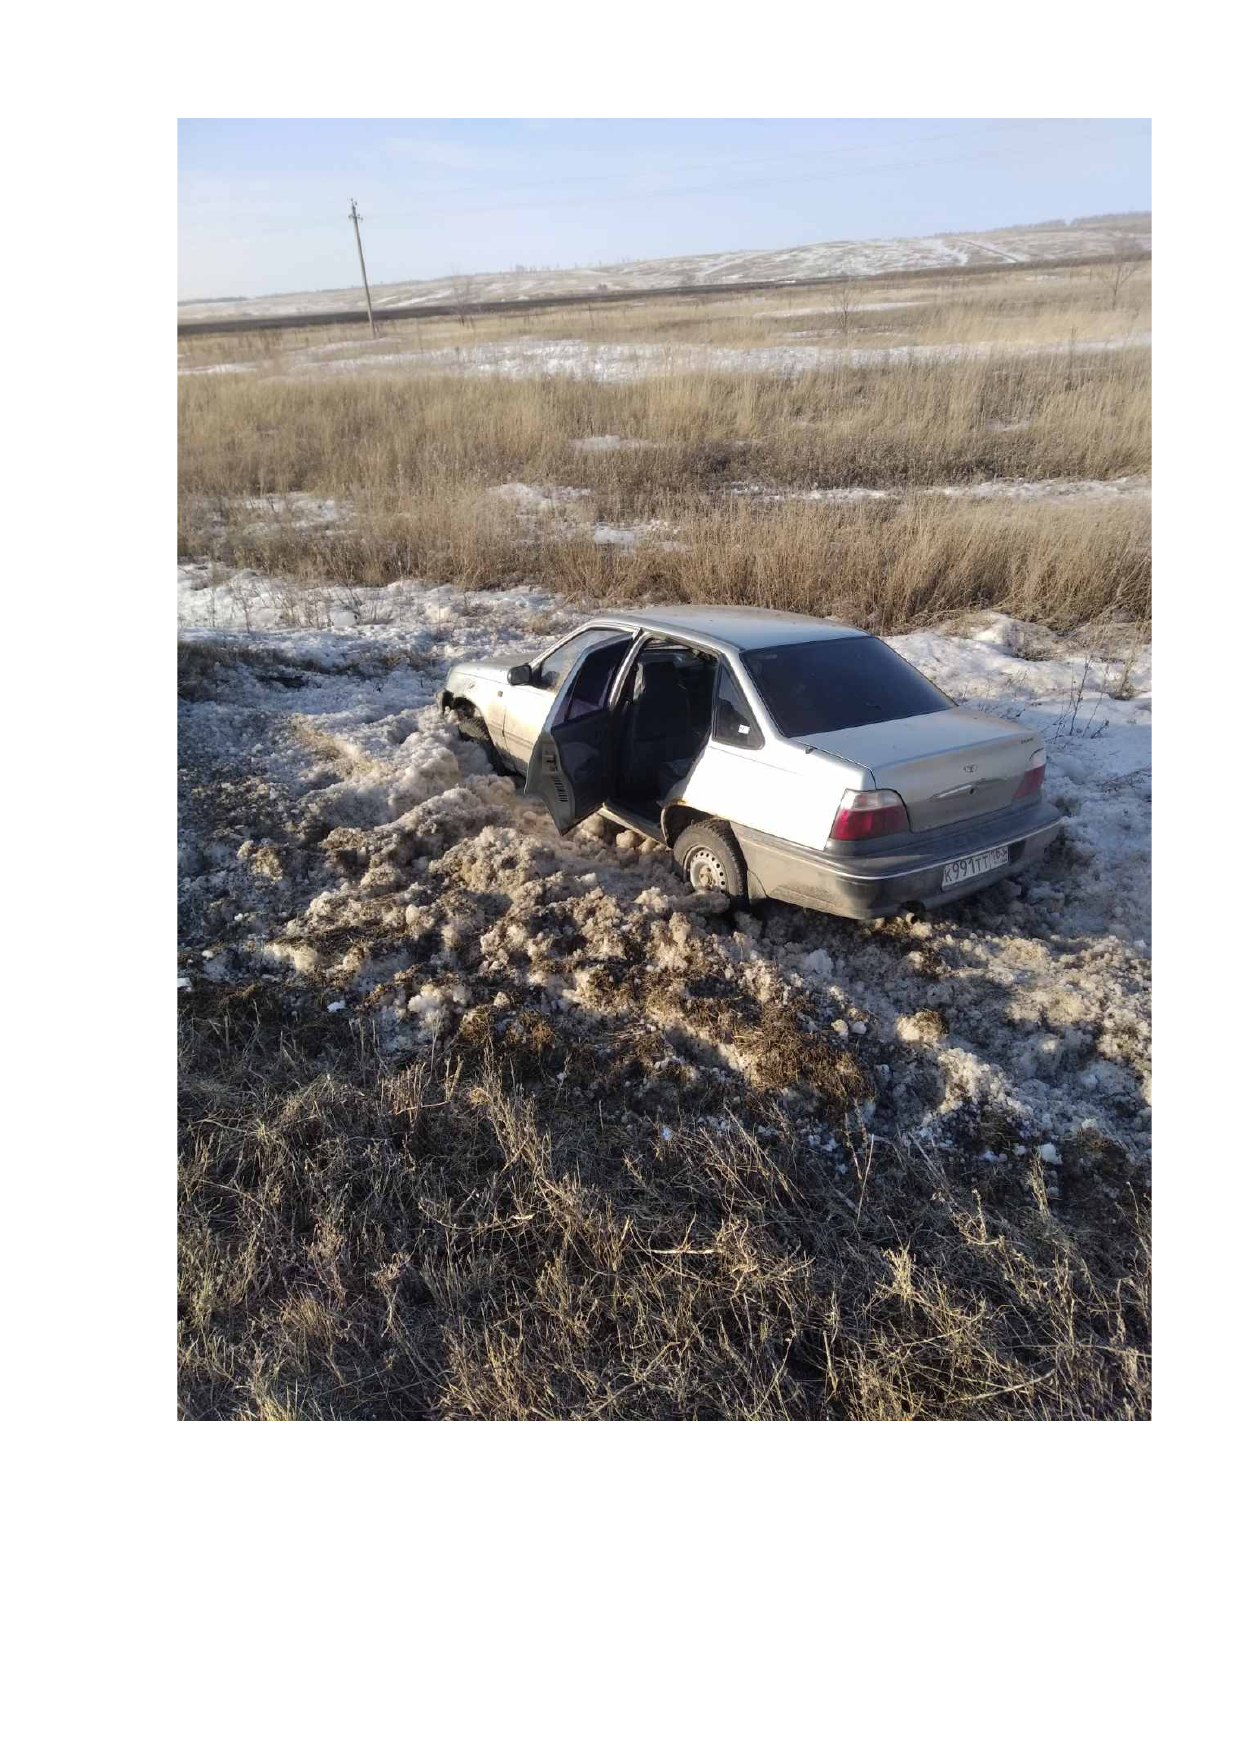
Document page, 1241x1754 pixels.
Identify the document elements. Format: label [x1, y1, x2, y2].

picture [177, 118, 1152, 1421]
